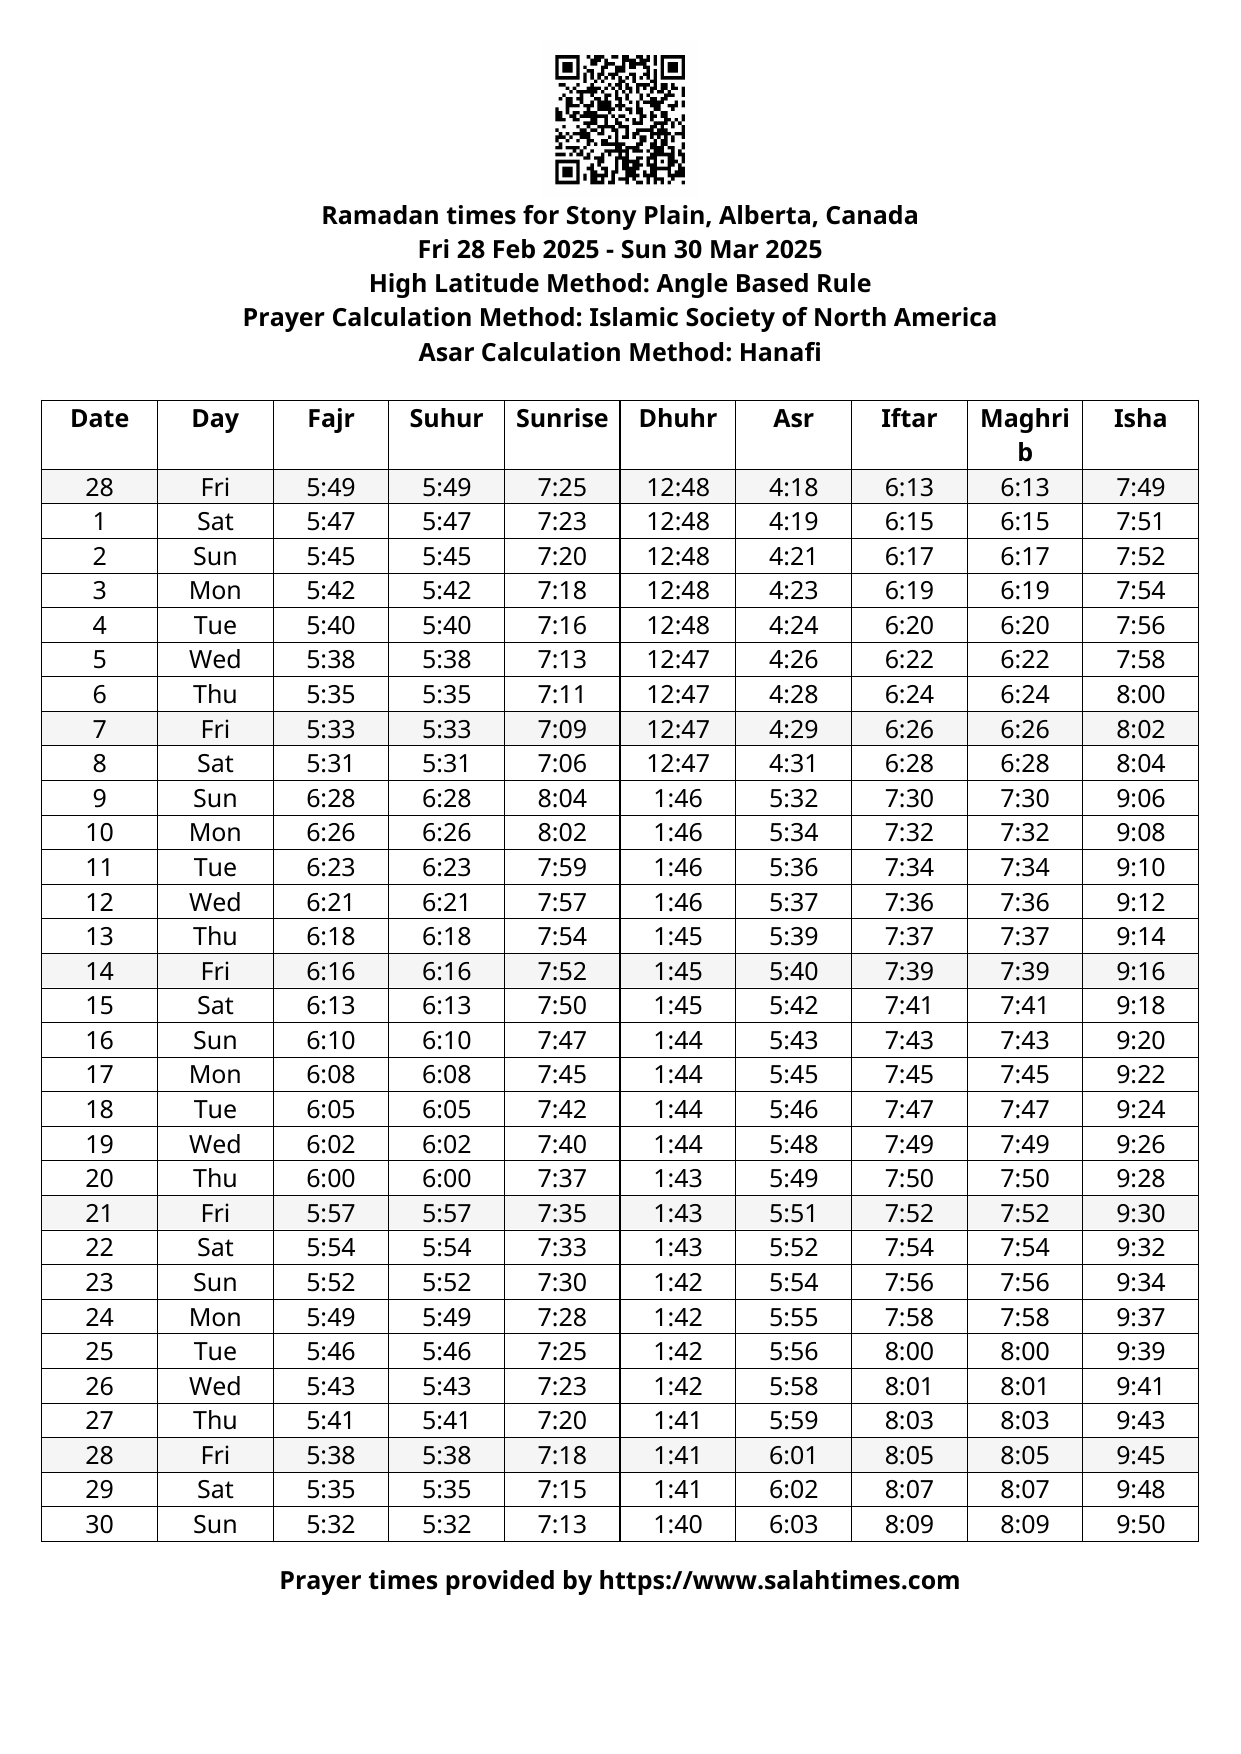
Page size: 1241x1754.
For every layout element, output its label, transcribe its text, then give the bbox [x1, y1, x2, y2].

table_cell 7:34 [852, 850, 967, 884]
table_cell 7:09 [505, 712, 619, 745]
table_cell 1:41 [621, 1438, 735, 1472]
table_cell 7:54 [1083, 574, 1198, 607]
table_cell 10 [42, 816, 157, 849]
table_cell 5:36 [736, 850, 851, 884]
table_cell 6:02 [274, 1127, 388, 1160]
table_cell 6:15 [968, 504, 1082, 538]
table_cell 5:35 [274, 1473, 388, 1506]
table_cell 1:44 [621, 1092, 735, 1126]
table_cell 6:05 [389, 1092, 504, 1126]
table_cell 1:43 [621, 1161, 735, 1195]
table_cell 6:02 [389, 1127, 504, 1160]
table_cell Mon [158, 574, 273, 607]
table_cell 18 [42, 1092, 157, 1126]
table_cell 7:45 [968, 1058, 1082, 1091]
table_cell 6:24 [852, 677, 967, 711]
table_cell 5:39 [736, 919, 851, 953]
table_cell 8:03 [968, 1404, 1082, 1437]
table_cell 5:43 [274, 1369, 388, 1402]
table_cell 7:59 [505, 850, 619, 884]
table_cell 6:13 [389, 989, 504, 1022]
table_cell 5:38 [389, 643, 504, 676]
table_cell 7:25 [505, 1334, 619, 1368]
table_cell 6:17 [968, 539, 1082, 572]
table_cell 7:52 [1083, 539, 1198, 572]
table_cell 7:32 [852, 816, 967, 849]
table_cell Fri [158, 470, 273, 503]
table_cell 5:31 [274, 746, 388, 780]
table_cell 4:21 [736, 539, 851, 572]
table_cell 7:11 [505, 677, 619, 711]
table_cell 7:35 [505, 1196, 619, 1229]
table_cell 4:18 [736, 470, 851, 503]
table_cell 7:32 [968, 816, 1082, 849]
table_cell Wed [158, 1127, 273, 1160]
table_cell 6:03 [736, 1507, 851, 1541]
table_cell 5:47 [389, 504, 504, 538]
table_cell 12:47 [621, 746, 735, 780]
table_cell 1:44 [621, 1127, 735, 1160]
table_cell 6:28 [274, 781, 388, 814]
table_cell Wed [158, 1369, 273, 1402]
table_cell 1:45 [621, 954, 735, 987]
table_cell 12:47 [621, 643, 735, 676]
table_cell 7:23 [505, 1369, 619, 1402]
table_cell 9:10 [1083, 850, 1198, 884]
table_cell 8 [42, 746, 157, 780]
table_cell 6:15 [852, 504, 967, 538]
table_cell 4:19 [736, 504, 851, 538]
table_cell 7:18 [505, 1438, 619, 1472]
table_cell 5:52 [274, 1265, 388, 1299]
table_cell Fri [158, 954, 273, 987]
table_header Isha [1083, 401, 1198, 469]
table_cell 6:26 [389, 816, 504, 849]
table_cell 7:30 [852, 781, 967, 814]
table_cell 1:45 [621, 989, 735, 1022]
table_cell Sat [158, 746, 273, 780]
table_cell 9:34 [1083, 1265, 1198, 1299]
table_cell 8:04 [505, 781, 619, 814]
table_cell 27 [42, 1404, 157, 1437]
table_cell 9:32 [1083, 1231, 1198, 1264]
table_cell Thu [158, 1404, 273, 1437]
table_cell 1:46 [621, 781, 735, 814]
table_cell 7:41 [968, 989, 1082, 1022]
table_cell 5:58 [736, 1369, 851, 1402]
table_cell 1:43 [621, 1231, 735, 1264]
table_cell Tue [158, 608, 273, 642]
table_cell 12:48 [621, 504, 735, 538]
table_cell Fri [158, 712, 273, 745]
table_cell 7:36 [852, 885, 967, 918]
table_cell 17 [42, 1058, 157, 1091]
text Asar Calculation Method: Hanafi [42, 334, 1198, 368]
table_cell 15 [42, 989, 157, 1022]
table_cell Mon [158, 816, 273, 849]
table_cell 5:42 [274, 574, 388, 607]
table_cell 6:20 [968, 608, 1082, 642]
table_cell 5:35 [389, 1473, 504, 1506]
table_cell 7:54 [968, 1231, 1082, 1264]
table_cell 6:26 [968, 712, 1082, 745]
text High Latitude Method: Angle Based Rule [42, 266, 1198, 300]
table_cell Mon [158, 1300, 273, 1333]
table_cell 6:08 [389, 1058, 504, 1091]
table_cell 5:49 [389, 470, 504, 503]
table_cell Sat [158, 989, 273, 1022]
table_cell 7:43 [852, 1023, 967, 1057]
table_cell 5:43 [736, 1023, 851, 1057]
table_cell 4:23 [736, 574, 851, 607]
table_cell Sun [158, 1023, 273, 1057]
table_cell 1:40 [621, 1507, 735, 1541]
table_cell Fri [158, 1196, 273, 1229]
table_cell 7:16 [505, 608, 619, 642]
table_cell 24 [42, 1300, 157, 1333]
text Ramadan times for Stony Plain, Alberta, Canada [42, 198, 1198, 232]
table_cell 5:48 [736, 1127, 851, 1160]
table_cell 9:48 [1083, 1473, 1198, 1506]
table_cell 6:17 [852, 539, 967, 572]
table_cell 4:24 [736, 608, 851, 642]
table_cell 7:37 [505, 1161, 619, 1195]
table_cell 6:13 [852, 470, 967, 503]
table_cell 7:45 [505, 1058, 619, 1091]
table_header Iftar [852, 401, 967, 469]
table_cell 7:56 [968, 1265, 1082, 1299]
table_cell 8:00 [852, 1334, 967, 1368]
table_cell 5:37 [736, 885, 851, 918]
table_cell 7:25 [505, 470, 619, 503]
table_header Maghrib [968, 401, 1082, 469]
table_cell 5:49 [736, 1161, 851, 1195]
table_cell 5:49 [389, 1300, 504, 1333]
table_cell 5:43 [389, 1369, 504, 1402]
table_cell 6:08 [274, 1058, 388, 1091]
table_cell 30 [42, 1507, 157, 1541]
table_cell Thu [158, 1161, 273, 1195]
table_cell 5:31 [389, 746, 504, 780]
table_cell 7:13 [505, 643, 619, 676]
table_cell Tue [158, 850, 273, 884]
table_cell 4:28 [736, 677, 851, 711]
table_cell 1 [42, 504, 157, 538]
table_cell 6:02 [736, 1473, 851, 1506]
table_cell 7:23 [505, 504, 619, 538]
table_cell Mon [158, 1058, 273, 1091]
table_cell 5:45 [389, 539, 504, 572]
table_cell 9:22 [1083, 1058, 1198, 1091]
table_cell 5:35 [274, 677, 388, 711]
table_cell 26 [42, 1369, 157, 1402]
table_cell 1:45 [621, 919, 735, 953]
table_cell 7:47 [505, 1023, 619, 1057]
table_cell 8:09 [968, 1507, 1082, 1541]
table_cell 21 [42, 1196, 157, 1229]
table_cell 7:36 [968, 885, 1082, 918]
table_cell 5:46 [274, 1334, 388, 1368]
table_cell 7:40 [505, 1127, 619, 1160]
table_cell 12:48 [621, 574, 735, 607]
table_cell 9:28 [1083, 1161, 1198, 1195]
table_cell 7:58 [968, 1300, 1082, 1333]
table_cell 7:54 [505, 919, 619, 953]
table_cell 7:20 [505, 539, 619, 572]
table_cell 9 [42, 781, 157, 814]
table_cell 8:01 [852, 1369, 967, 1402]
table_cell 6:10 [274, 1023, 388, 1057]
table_cell 1:46 [621, 885, 735, 918]
table_cell 5:51 [736, 1196, 851, 1229]
table_cell 25 [42, 1334, 157, 1368]
table_cell 6:05 [274, 1092, 388, 1126]
table_cell 6:28 [852, 746, 967, 780]
table_cell 9:08 [1083, 816, 1198, 849]
table_cell 5:54 [389, 1231, 504, 1264]
text Prayer times provided by https://www.salahtimes.com [42, 1563, 1198, 1597]
table_cell 5:32 [389, 1507, 504, 1541]
table_cell 6:22 [968, 643, 1082, 676]
table_cell 7:57 [505, 885, 619, 918]
table_cell 7:47 [852, 1092, 967, 1126]
text Fri 28 Feb 2025 - Sun 30 Mar 2025 [42, 232, 1198, 266]
table_cell 8:07 [968, 1473, 1082, 1506]
table_cell 7:50 [505, 989, 619, 1022]
table_cell 6:18 [274, 919, 388, 953]
table_cell 5:41 [389, 1404, 504, 1437]
table_cell 7:06 [505, 746, 619, 780]
table_cell 4:29 [736, 712, 851, 745]
table_cell 7:34 [968, 850, 1082, 884]
table_cell 9:50 [1083, 1507, 1198, 1541]
table_cell 7:41 [852, 989, 967, 1022]
table_cell 6:19 [968, 574, 1082, 607]
table_cell 6:22 [852, 643, 967, 676]
table_cell 8:01 [968, 1369, 1082, 1402]
table_cell 5:33 [389, 712, 504, 745]
table_cell 1:46 [621, 850, 735, 884]
picture [542, 41, 699, 198]
table_cell 5:54 [274, 1231, 388, 1264]
table_cell 7:28 [505, 1300, 619, 1333]
table_cell 5:59 [736, 1404, 851, 1437]
table_cell 6:01 [736, 1438, 851, 1472]
table_cell 8:00 [1083, 677, 1198, 711]
table_cell 7:50 [968, 1161, 1082, 1195]
table_cell 6:21 [274, 885, 388, 918]
table_cell 1:42 [621, 1265, 735, 1299]
table_cell Thu [158, 677, 273, 711]
table_cell Sat [158, 1473, 273, 1506]
table_cell 6:10 [389, 1023, 504, 1057]
table_cell 4:26 [736, 643, 851, 676]
table_cell Sat [158, 504, 273, 538]
table_cell 12:47 [621, 712, 735, 745]
table_cell Thu [158, 919, 273, 953]
table_cell 9:20 [1083, 1023, 1198, 1057]
table_cell 6:23 [274, 850, 388, 884]
table_cell Wed [158, 643, 273, 676]
table_cell 9:43 [1083, 1404, 1198, 1437]
table_cell 2 [42, 539, 157, 572]
table_cell 6 [42, 677, 157, 711]
table_cell 1:44 [621, 1023, 735, 1057]
table_cell Sun [158, 539, 273, 572]
table_cell 7:56 [852, 1265, 967, 1299]
table_cell 9:18 [1083, 989, 1198, 1022]
table_cell 8:09 [852, 1507, 967, 1541]
table_cell 6:26 [274, 816, 388, 849]
table_cell 7:45 [852, 1058, 967, 1091]
table_cell 8:03 [852, 1404, 967, 1437]
table_cell 29 [42, 1473, 157, 1506]
table_cell 28 [42, 1438, 157, 1472]
table_cell 1:44 [621, 1058, 735, 1091]
table_cell 7:37 [852, 919, 967, 953]
table_cell 7:52 [505, 954, 619, 987]
table_cell 7:47 [968, 1092, 1082, 1126]
table_cell 7:13 [505, 1507, 619, 1541]
table_cell 5:38 [274, 1438, 388, 1472]
table_cell 7:37 [968, 919, 1082, 953]
table_cell 1:41 [621, 1404, 735, 1437]
table_cell 9:16 [1083, 954, 1198, 987]
table_cell 5:40 [274, 608, 388, 642]
table_cell 9:24 [1083, 1092, 1198, 1126]
table_cell 7:30 [505, 1265, 619, 1299]
table_cell 23 [42, 1265, 157, 1299]
table_cell 7:49 [968, 1127, 1082, 1160]
table_cell 12:47 [621, 677, 735, 711]
table_cell 6:28 [968, 746, 1082, 780]
table_cell 5:46 [389, 1334, 504, 1368]
table_cell 1:42 [621, 1334, 735, 1368]
table_cell Wed [158, 885, 273, 918]
table_cell 20 [42, 1161, 157, 1195]
table_cell 5:42 [389, 574, 504, 607]
table_cell 13 [42, 919, 157, 953]
table_cell 5:47 [274, 504, 388, 538]
table_cell 16 [42, 1023, 157, 1057]
table_header Sunrise [505, 401, 619, 469]
table_cell 5:32 [736, 781, 851, 814]
table_cell Fri [158, 1438, 273, 1472]
table_cell 9:12 [1083, 885, 1198, 918]
table_cell 8:04 [1083, 746, 1198, 780]
table_cell 7:58 [852, 1300, 967, 1333]
table_header Day [158, 401, 273, 469]
table_cell 6:18 [389, 919, 504, 953]
table_cell 6:16 [389, 954, 504, 987]
table_cell 7:50 [852, 1161, 967, 1195]
table_cell 6:20 [852, 608, 967, 642]
table_cell 6:13 [274, 989, 388, 1022]
table_cell 5:45 [274, 539, 388, 572]
table_cell 7:52 [968, 1196, 1082, 1229]
table_cell Sat [158, 1231, 273, 1264]
table_cell 6:19 [852, 574, 967, 607]
table_cell 5:40 [389, 608, 504, 642]
table_cell 6:00 [274, 1161, 388, 1195]
table_cell 6:28 [389, 781, 504, 814]
table_cell 12:48 [621, 608, 735, 642]
table_cell 7 [42, 712, 157, 745]
table_header Suhur [389, 401, 504, 469]
table_cell 5:57 [389, 1196, 504, 1229]
text Prayer Calculation Method: Islamic Society of North America [42, 300, 1198, 334]
table_cell Sun [158, 1507, 273, 1541]
table_cell 1:46 [621, 816, 735, 849]
table_cell 6:23 [389, 850, 504, 884]
table_cell 7:39 [968, 954, 1082, 987]
table_cell 7:39 [852, 954, 967, 987]
table_cell 7:20 [505, 1404, 619, 1437]
table_header Date [42, 401, 157, 469]
table_header Fajr [274, 401, 388, 469]
table_cell 7:43 [968, 1023, 1082, 1057]
table_cell 8:05 [852, 1438, 967, 1472]
table_cell 7:58 [1083, 643, 1198, 676]
table_cell 11 [42, 850, 157, 884]
table_cell 12 [42, 885, 157, 918]
table_cell 7:56 [1083, 608, 1198, 642]
table_cell 5:42 [736, 989, 851, 1022]
table_cell 5:55 [736, 1300, 851, 1333]
table_cell 7:42 [505, 1092, 619, 1126]
table_cell 5:57 [274, 1196, 388, 1229]
table_cell 1:41 [621, 1473, 735, 1506]
table_cell 5:56 [736, 1334, 851, 1368]
table_cell 8:00 [968, 1334, 1082, 1368]
table_cell Tue [158, 1092, 273, 1126]
table_cell 14 [42, 954, 157, 987]
table_cell 9:41 [1083, 1369, 1198, 1402]
table_cell 6:13 [968, 470, 1082, 503]
table_cell Sun [158, 1265, 273, 1299]
table_cell 9:39 [1083, 1334, 1198, 1368]
table_cell 9:37 [1083, 1300, 1198, 1333]
table_cell 22 [42, 1231, 157, 1264]
table_cell 7:49 [1083, 470, 1198, 503]
table_cell Sun [158, 781, 273, 814]
table_cell 7:52 [852, 1196, 967, 1229]
table_cell 7:15 [505, 1473, 619, 1506]
table_cell 5:49 [274, 470, 388, 503]
table_cell 5:45 [736, 1058, 851, 1091]
table_cell 9:06 [1083, 781, 1198, 814]
table_cell Tue [158, 1334, 273, 1368]
table_cell 1:43 [621, 1196, 735, 1229]
table_header Asr [736, 401, 851, 469]
table_cell 5 [42, 643, 157, 676]
table_cell 4:31 [736, 746, 851, 780]
table_cell 9:14 [1083, 919, 1198, 953]
table_header Dhuhr [621, 401, 735, 469]
table_cell 1:42 [621, 1300, 735, 1333]
table_cell 5:49 [274, 1300, 388, 1333]
table_cell 8:02 [505, 816, 619, 849]
table_cell 5:33 [274, 712, 388, 745]
table_cell 5:32 [274, 1507, 388, 1541]
table_cell 5:54 [736, 1265, 851, 1299]
table_cell 7:51 [1083, 504, 1198, 538]
table_cell 12:48 [621, 539, 735, 572]
table_cell 28 [42, 470, 157, 503]
table_cell 5:40 [736, 954, 851, 987]
table_cell 5:52 [389, 1265, 504, 1299]
table_cell 5:52 [736, 1231, 851, 1264]
table_cell 7:54 [852, 1231, 967, 1264]
table_cell 5:46 [736, 1092, 851, 1126]
table_cell 6:00 [389, 1161, 504, 1195]
table_cell 5:34 [736, 816, 851, 849]
table_cell 5:38 [389, 1438, 504, 1472]
table_cell 8:05 [968, 1438, 1082, 1472]
table_cell 5:41 [274, 1404, 388, 1437]
table_cell 1:42 [621, 1369, 735, 1402]
table_cell 8:02 [1083, 712, 1198, 745]
table_cell 5:38 [274, 643, 388, 676]
table_cell 6:24 [968, 677, 1082, 711]
table_cell 6:21 [389, 885, 504, 918]
table_cell 6:26 [852, 712, 967, 745]
table_cell 9:30 [1083, 1196, 1198, 1229]
table_cell 7:33 [505, 1231, 619, 1264]
table_cell 7:30 [968, 781, 1082, 814]
table_cell 9:26 [1083, 1127, 1198, 1160]
table_cell 12:48 [621, 470, 735, 503]
table_cell 9:45 [1083, 1438, 1198, 1472]
table_cell 3 [42, 574, 157, 607]
table_cell 7:18 [505, 574, 619, 607]
table_cell 8:07 [852, 1473, 967, 1506]
table_cell 4 [42, 608, 157, 642]
table_cell 7:49 [852, 1127, 967, 1160]
table_cell 19 [42, 1127, 157, 1160]
table_cell 5:35 [389, 677, 504, 711]
table_cell 6:16 [274, 954, 388, 987]
